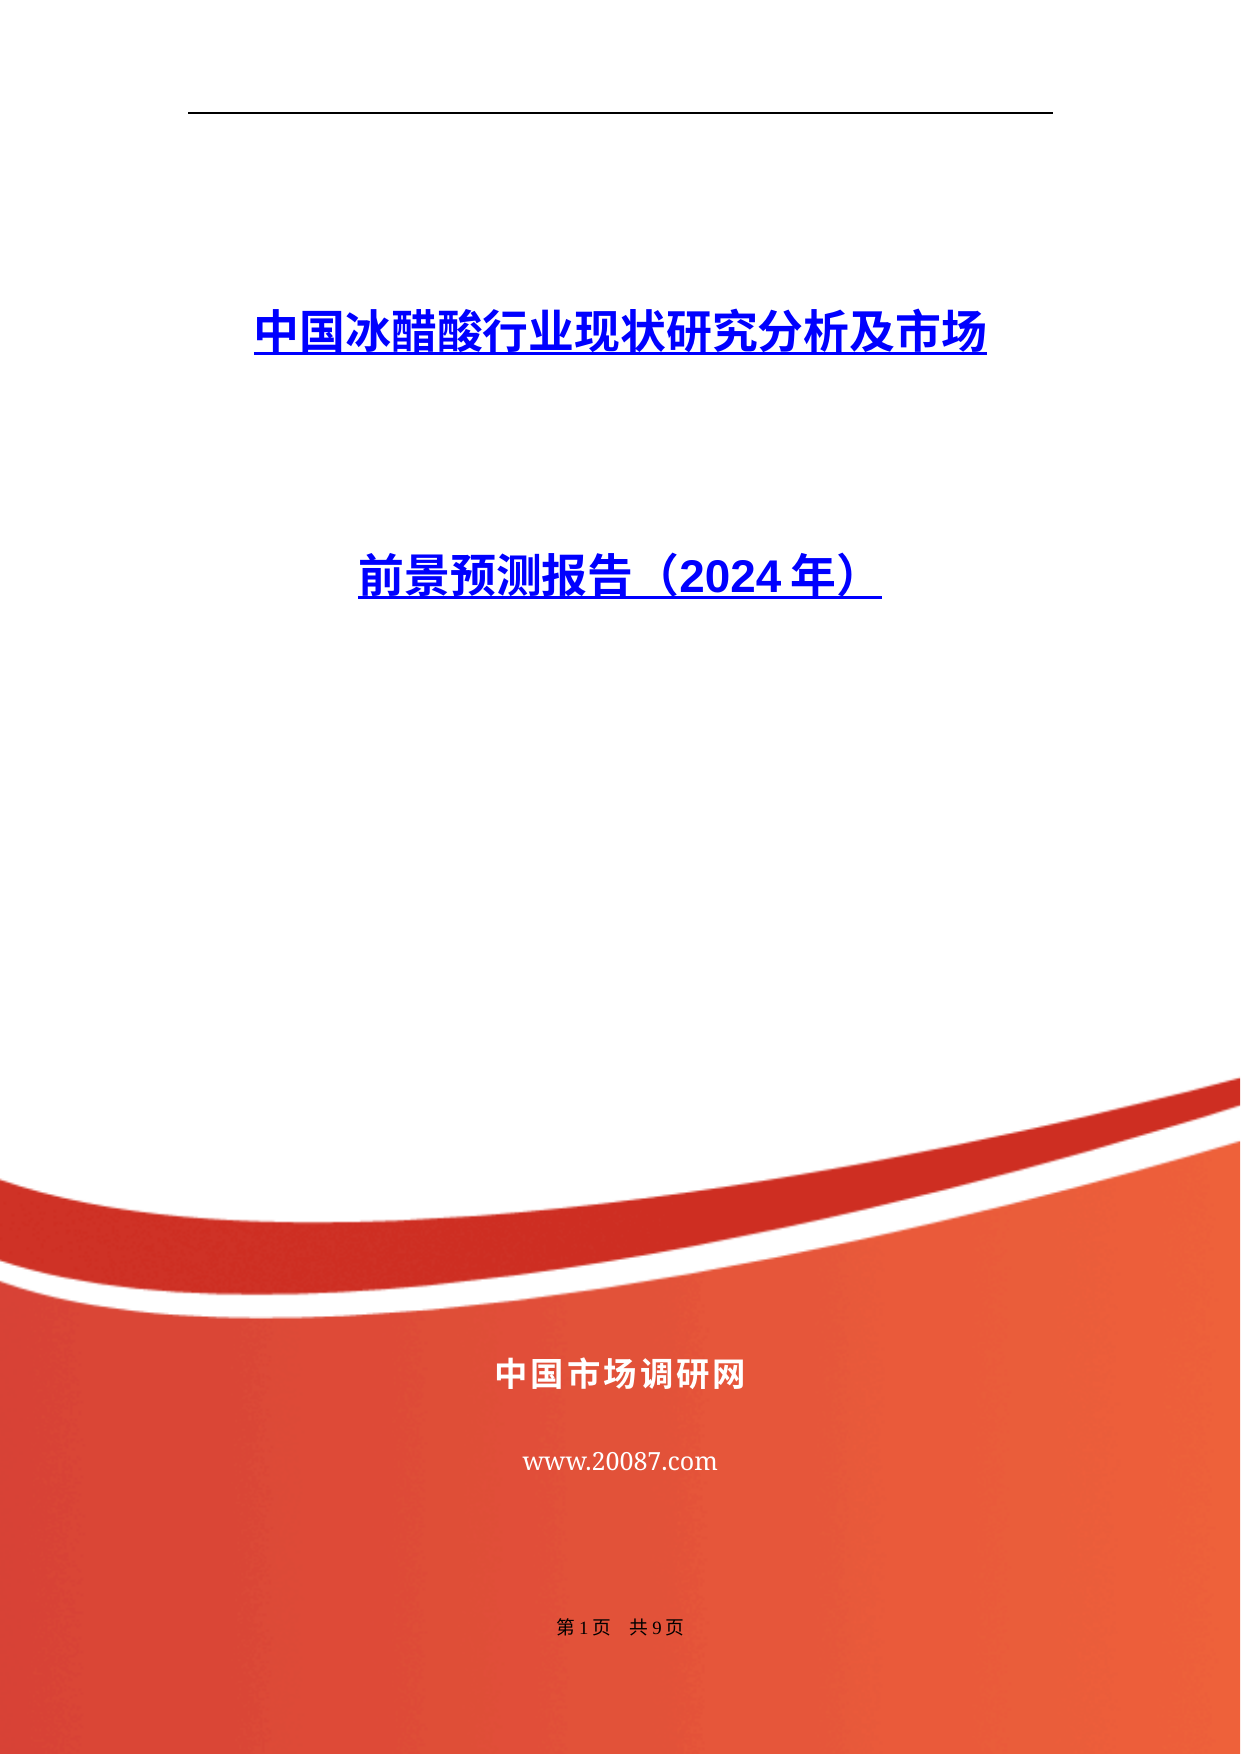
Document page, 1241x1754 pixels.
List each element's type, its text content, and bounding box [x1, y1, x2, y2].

table_header 中国冰醋酸行业现状研究分析及市场前景预测报告（2024年） [188, 207, 1053, 773]
text www.20087.com [187, 1428, 1053, 1493]
subtitle 中国市场调研网 [187, 1339, 1053, 1404]
picture [0, 1006, 1241, 1754]
